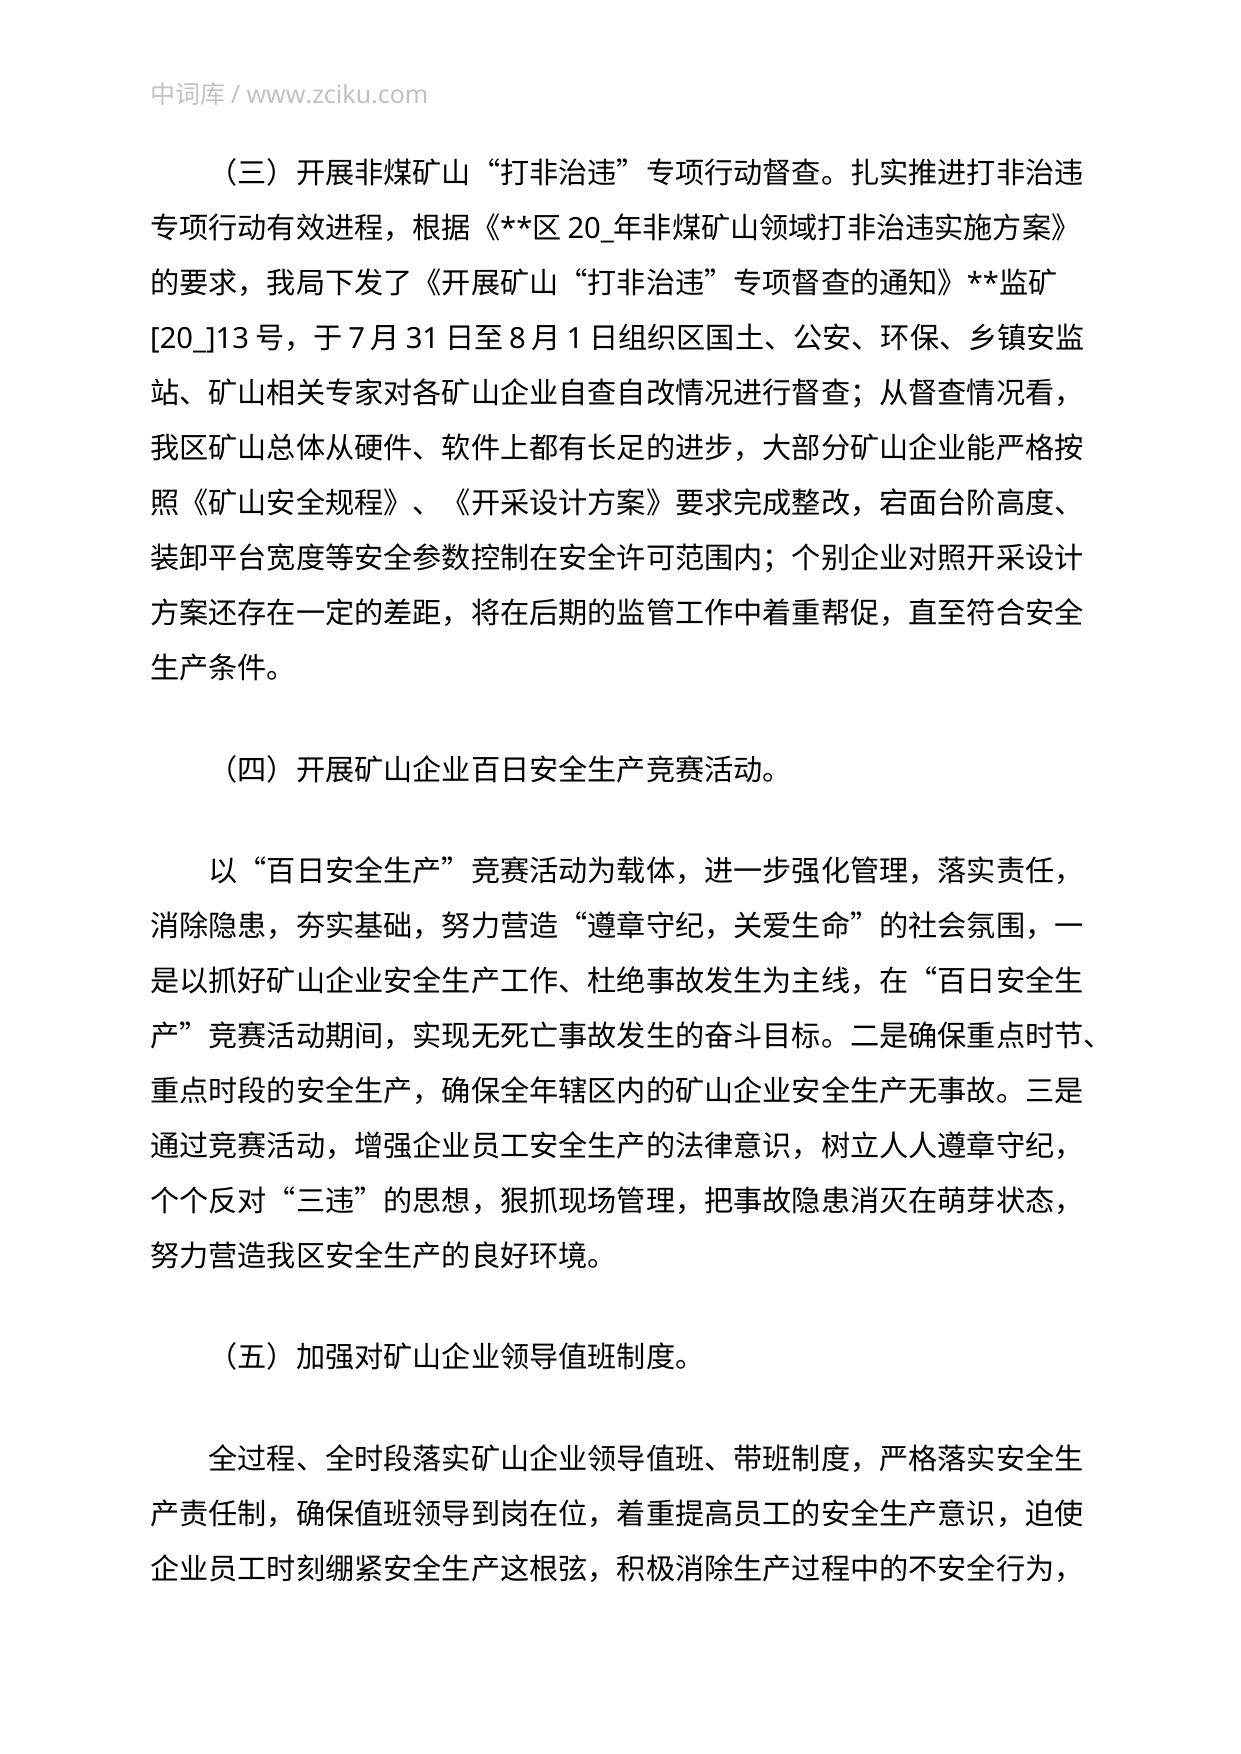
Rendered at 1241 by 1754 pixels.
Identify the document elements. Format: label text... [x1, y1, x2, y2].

text 以“百日安全生产”竞赛活动为载体，进一步强化管理，落实责任，消除隐患，夯实基础，努力营造“遵章守纪，关爱生命”的社会氛围，一是以抓好矿山企业安全生产工作、杜绝事故发生为主线，在“百日安全生产”竞赛活动期间，实现无死亡事故发生的奋斗目标。二是确保重点时节、重点时段的安全生产，确保全年辖区内的矿山企业安全生产无事故。三是通过竞赛活动，增强企业员工安全生产的法律意识，树立人人遵章守纪，个个反对“三违”的思想，狠抓现场管理，把事故隐患消灭在萌芽状态，努力营造我区安全生产的良好环境。 [150, 848, 1090, 1274]
text （四）开展矿山企业百日安全生产竞赛活动。 [150, 746, 1090, 788]
text （三）开展非煤矿山“打非治违”专项行动督查。扎实推进打非治违专项行动有效进程，根据《**区20_年非煤矿山领域打非治违实施方案》的要求，我局下发了《开展矿山“打非治违”专项督查的通知》**监矿[20_]13号，于7月31日至8月1日组织区国土、公安、环保、乡镇安监站、矿山相关专家对各矿山企业自查自改情况进行督查；从督查情况看，我区矿山总体从硬件、软件上都有长足的进步，大部分矿山企业能严格按照《矿山安全规程》、《开采设计方案》要求完成整改，宕面台阶高度、装卸平台宽度等安全参数控制在安全许可范围内；个别企业对照开采设计方案还存在一定的差距，将在后期的监管工作中着重帮促，直至符合安全生产条件。 [150, 150, 1090, 687]
text （五）加强对矿山企业领导值班制度。 [150, 1334, 1090, 1376]
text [150, 1436, 1090, 1588]
